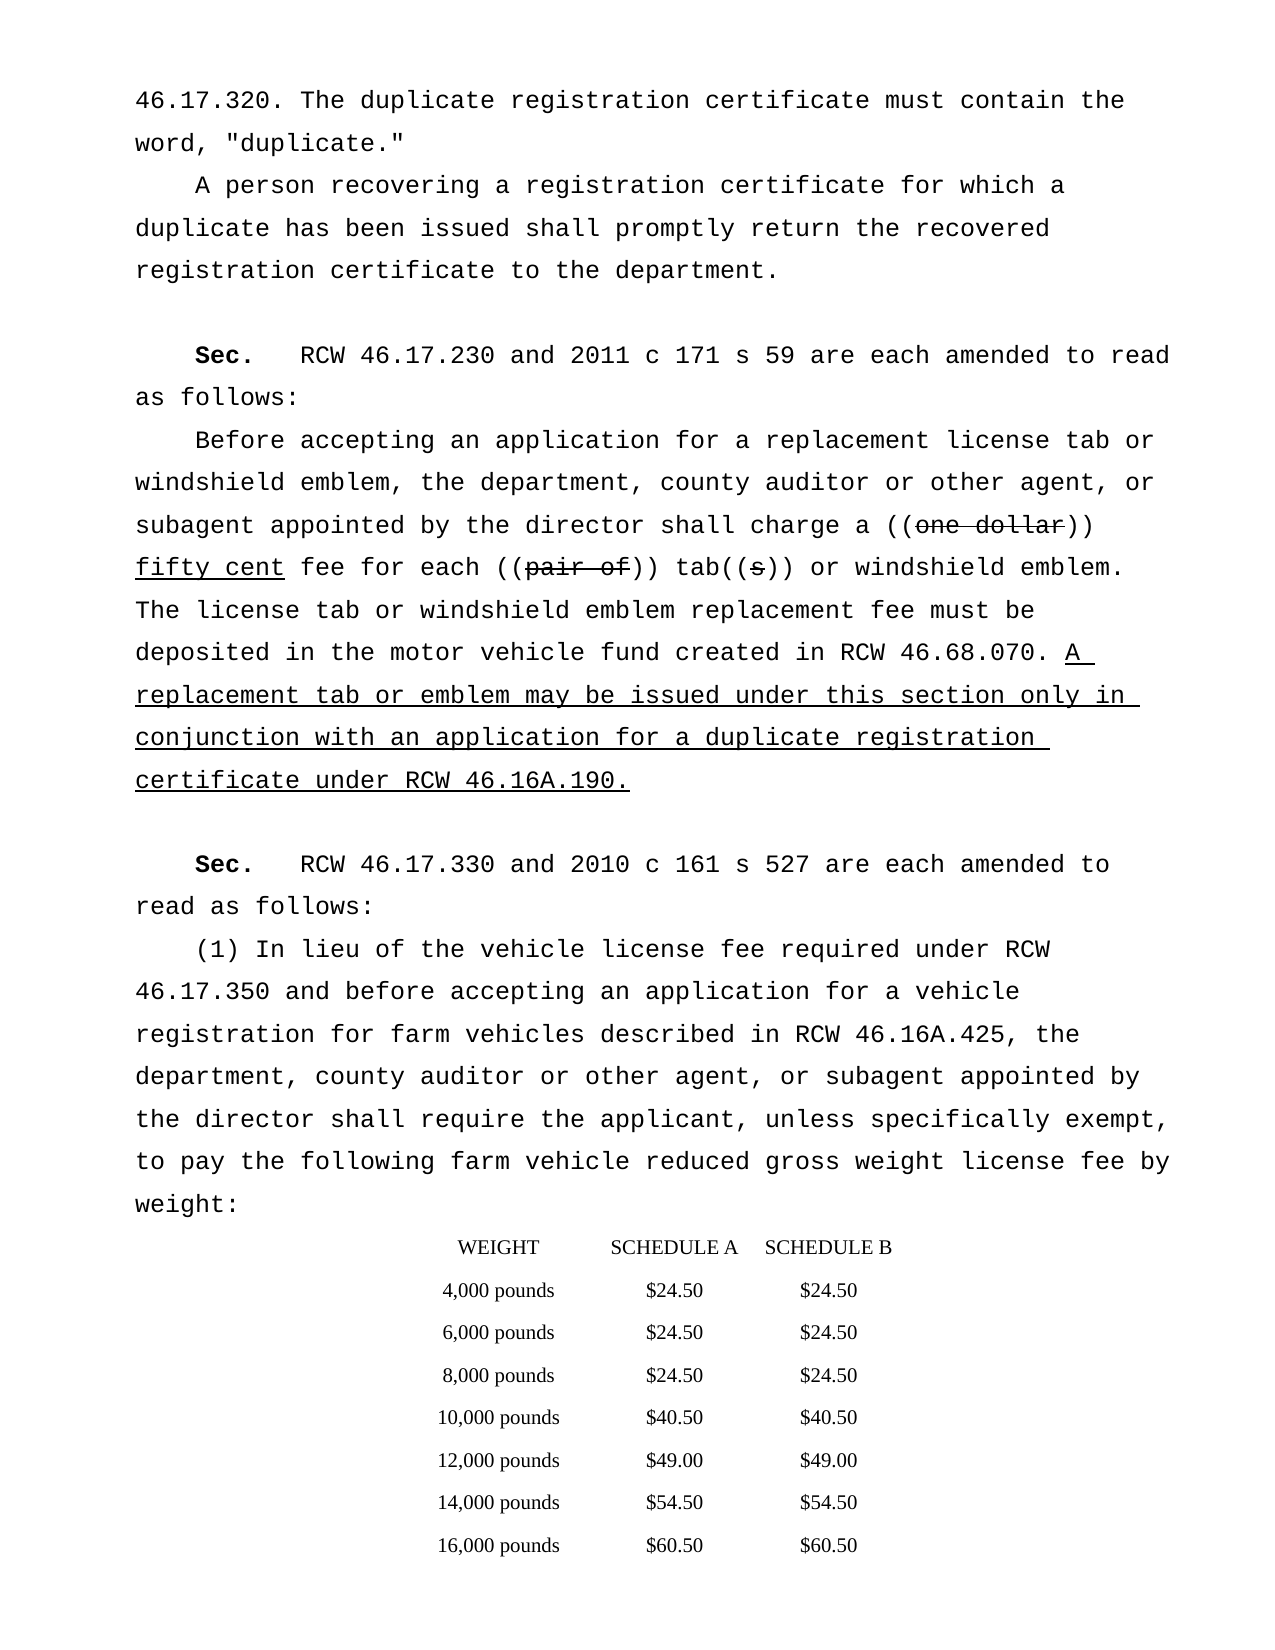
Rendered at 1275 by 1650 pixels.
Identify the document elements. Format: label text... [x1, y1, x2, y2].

text Sec. RCW 46.17.330 and 2010 c 161 s 527 are each amended to read as follows: [135, 838, 1170, 923]
table_cell $24.50 [597, 1348, 751, 1391]
table_cell 16,000 pounds [399, 1518, 597, 1561]
table_cell $54.50 [751, 1476, 906, 1518]
text Sec. RCW 46.17.230 and 2011 c 171 s 59 are each amended to read as follows: [135, 329, 1170, 414]
table_header SCHEDULE B [751, 1221, 906, 1263]
table_cell $60.50 [597, 1518, 751, 1561]
table_cell $49.00 [751, 1433, 906, 1476]
text A person recovering a registration certificate for which a duplicate has been issued shall promptly return the recovered registration certificate to the department. [135, 160, 1170, 287]
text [135, 75, 1170, 160]
table_cell $24.50 [751, 1263, 906, 1306]
table_cell $24.50 [597, 1263, 751, 1306]
table_cell 4,000 pounds [399, 1263, 597, 1306]
text Before accepting an application for a replacement license tab or windshield emblem, the department, county auditor or other agent, or subagent appointed by the director shall charge a ((one dollar)) fifty cent fee for each ((pair of)) tab((s)) or windshield emblem. The license tab or windshield emblem replacement fee must be deposited in the motor vehicle fund created in RCW 46.68.070. A replacement tab or emblem may be issued under this section only in conjunction with an application for a duplicate registration certificate under RCW 46.16A.190. [135, 414, 1170, 797]
table_cell 8,000 pounds [399, 1348, 597, 1391]
table_cell 12,000 pounds [399, 1433, 597, 1476]
table_cell $40.50 [751, 1391, 906, 1433]
table_cell 10,000 pounds [399, 1391, 597, 1433]
table_cell $60.50 [751, 1518, 906, 1561]
table_cell $54.50 [597, 1476, 751, 1518]
table_cell $49.00 [597, 1433, 751, 1476]
table_cell $24.50 [751, 1348, 906, 1391]
table_cell 6,000 pounds [399, 1306, 597, 1348]
table_header WEIGHT [399, 1221, 597, 1263]
table_header SCHEDULE A [597, 1221, 751, 1263]
text (1) In lieu of the vehicle license fee required under RCW 46.17.350 and before accepting an application for a vehicle registration for farm vehicles described in RCW 46.16A.425, the department, county auditor or other agent, or subagent appointed by the director shall require the applicant, unless specifically exempt, to pay the following farm vehicle reduced gross weight license fee by weight: [135, 923, 1170, 1221]
table_cell $40.50 [597, 1391, 751, 1433]
table_cell $24.50 [751, 1306, 906, 1348]
table_cell 14,000 pounds [399, 1476, 597, 1518]
table_cell $24.50 [597, 1306, 751, 1348]
